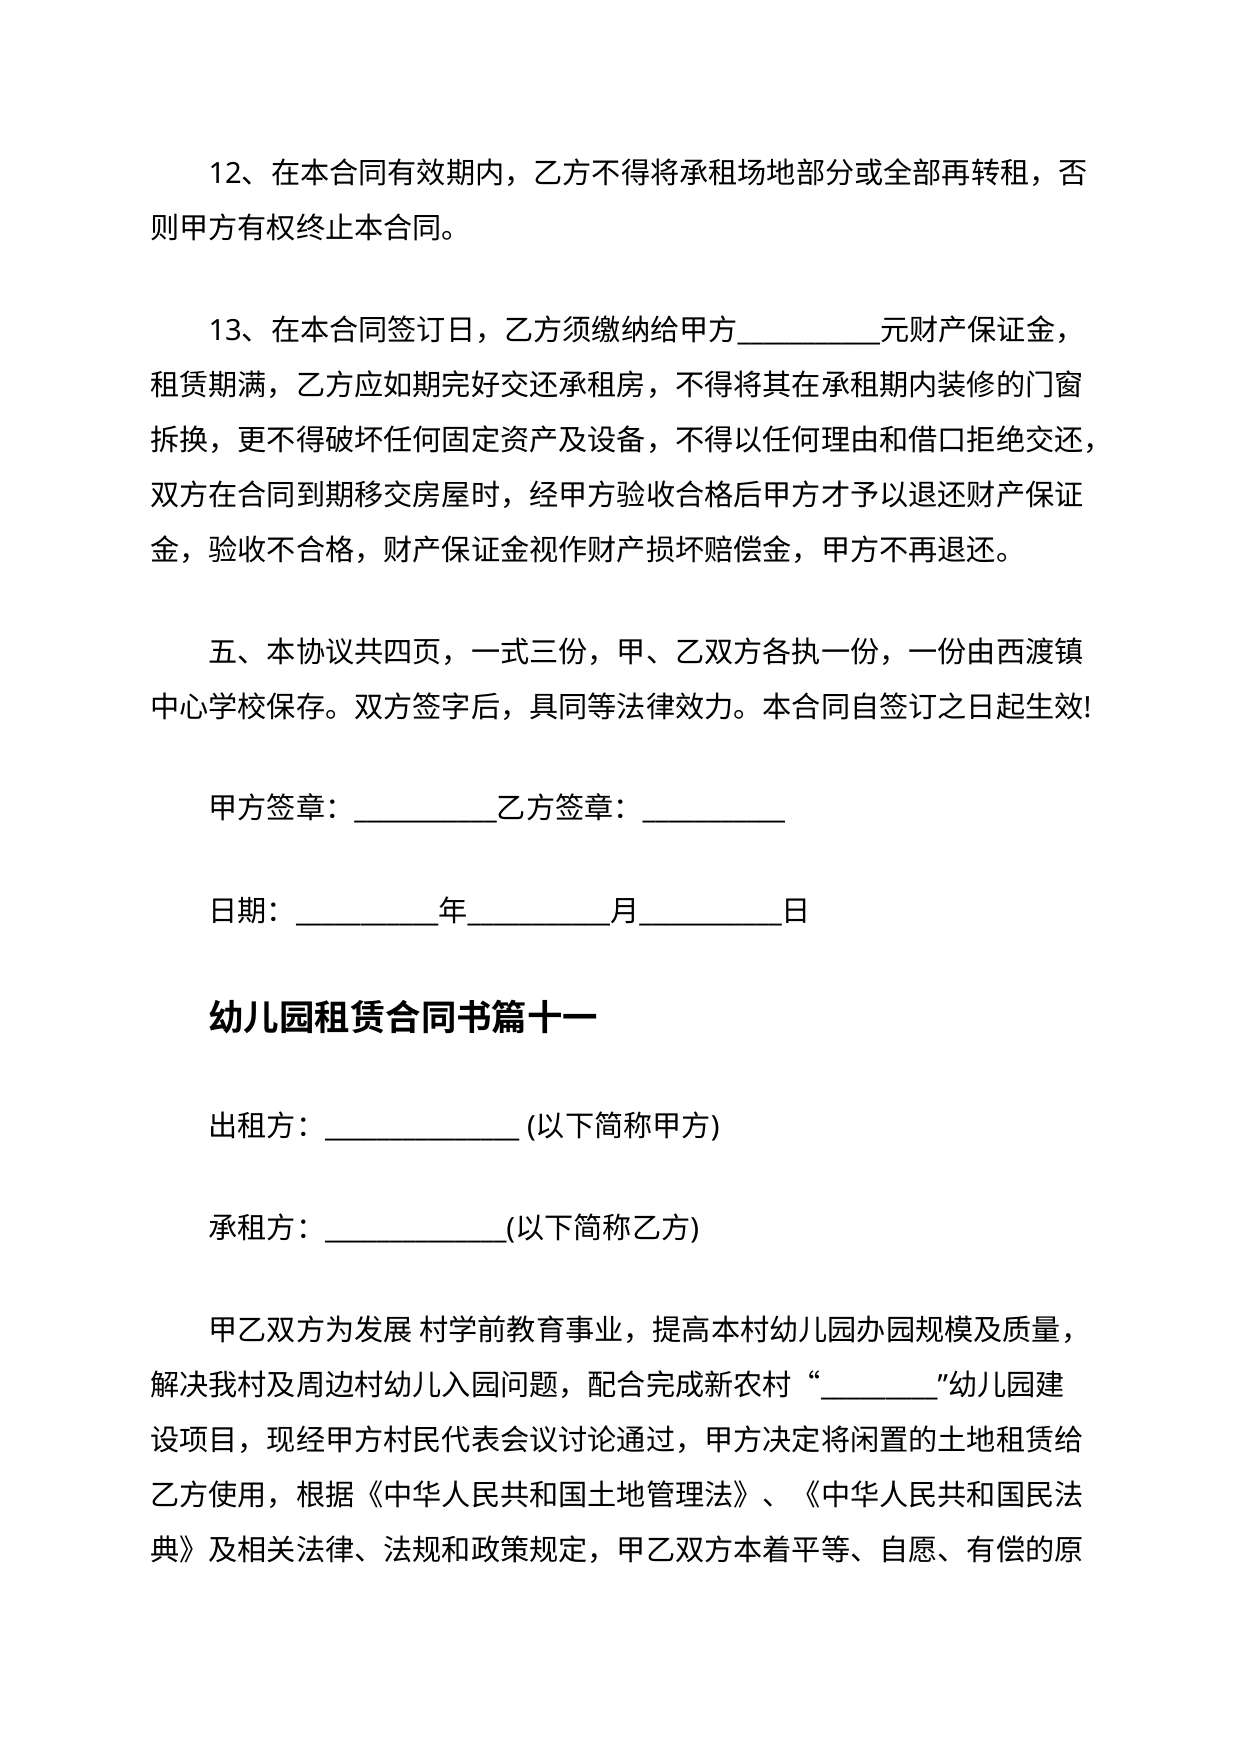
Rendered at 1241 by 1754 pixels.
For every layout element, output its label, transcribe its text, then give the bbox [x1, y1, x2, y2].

text 甲方签章：___________乙方签章：___________ [150, 785, 1090, 827]
text 13、在本合同签订日，乙方须缴纳给甲方___________元财产保证金，租赁期满，乙方应如期完好交还承租房，不得将其在承租期内装修的门窗拆换，更不得破坏任何固定资产及设备，不得以任何理由和借口拒绝交还，双方在合同到期移交房屋时，经甲方验收合格后甲方才予以退还财产保证金，验收不合格，财产保证金视作财产损坏赔偿金，甲方不再退还。 [150, 307, 1090, 569]
text 承租方：______________(以下简称乙方) [150, 1204, 1090, 1247]
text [150, 1306, 1090, 1568]
text 日期：___________年___________月___________日 [150, 887, 1090, 929]
text 五、本协议共四页，一式三份，甲、乙双方各执一份，一份由西渡镇中心学校保存。双方签字后，具同等法律效力。本合同自签订之日起生效! [150, 628, 1090, 726]
text 12、在本合同有效期内，乙方不得将承租场地部分或全部再转租，否则甲方有权终止本合同。 [150, 150, 1090, 247]
text 幼儿园租赁合同书篇十一 [150, 989, 1090, 1040]
text 出租方：_______________ (以下简称甲方) [150, 1102, 1090, 1145]
